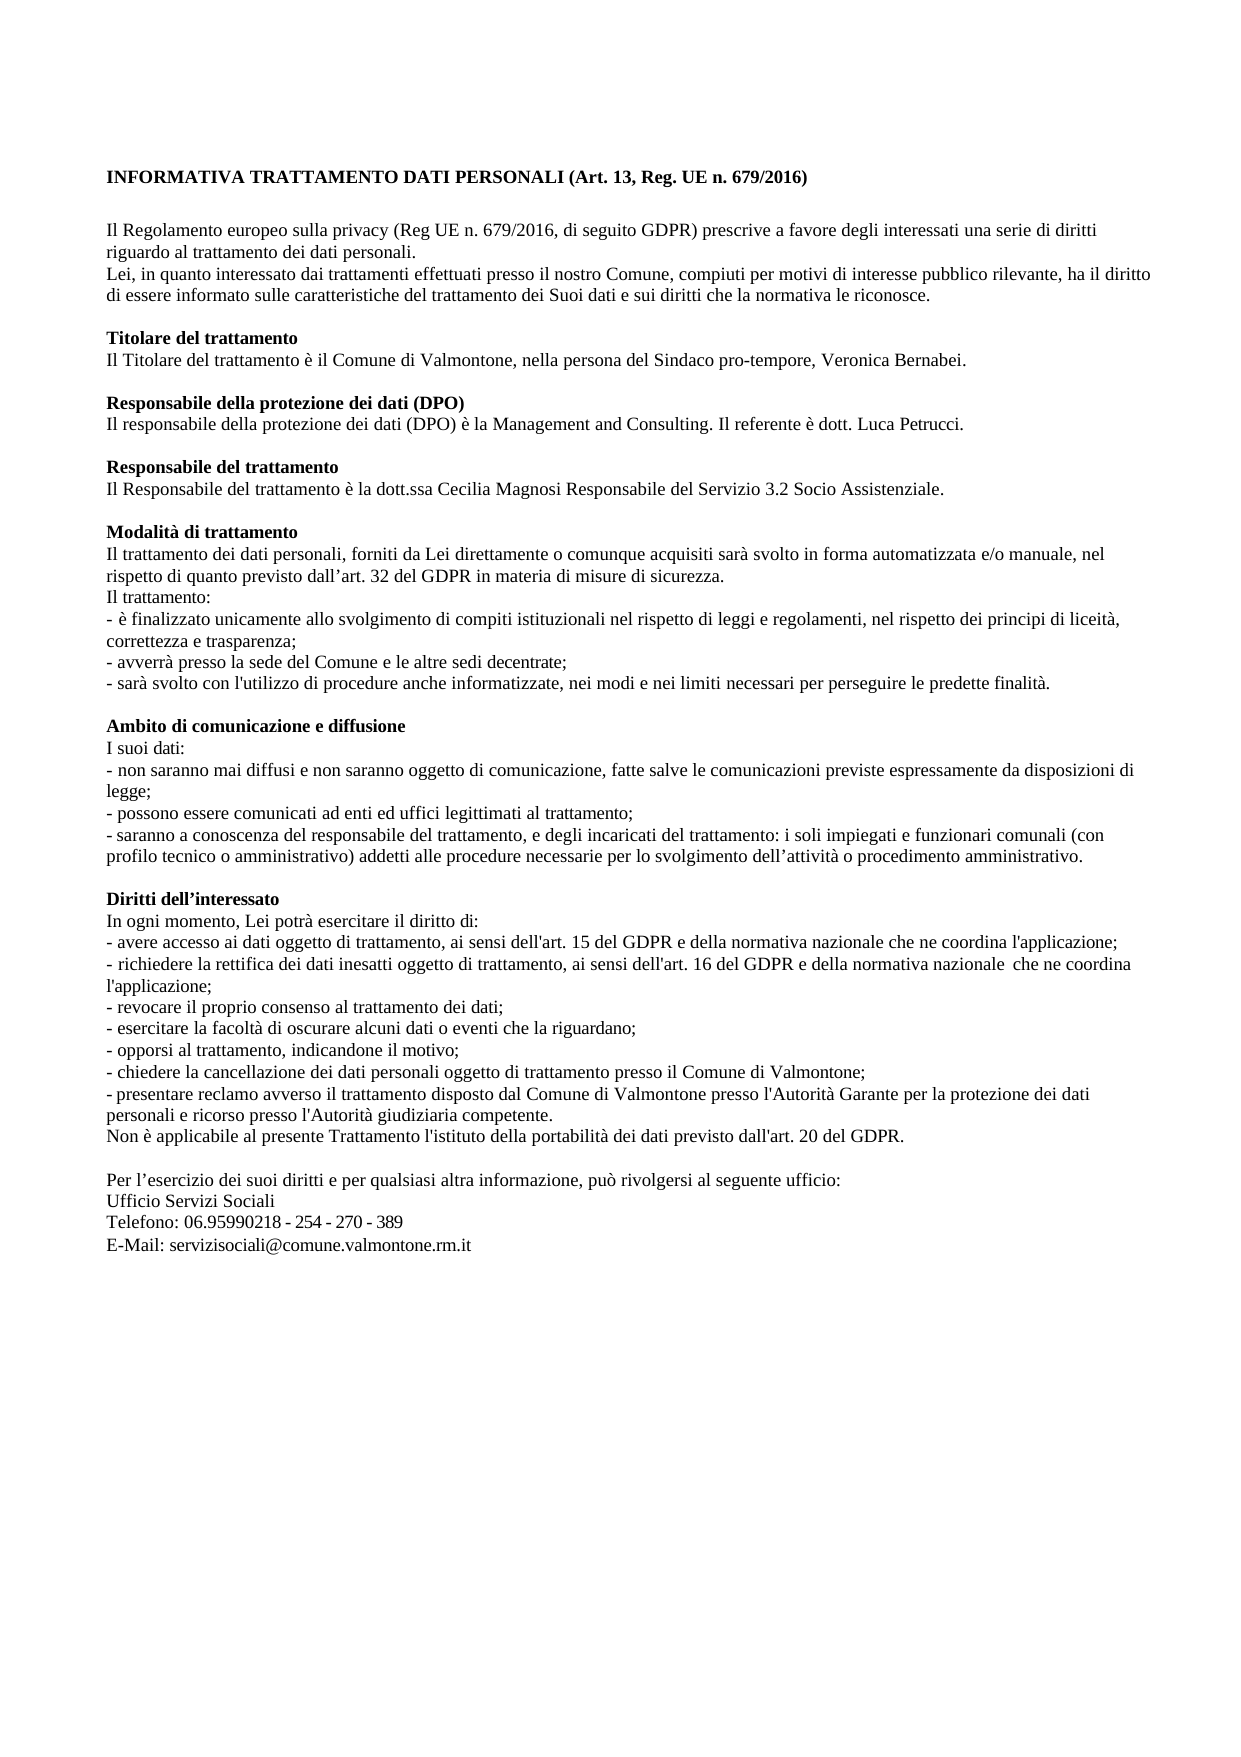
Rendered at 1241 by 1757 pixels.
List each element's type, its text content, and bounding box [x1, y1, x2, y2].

subtitle INFORMATIVA TRATTAMENTO DATI PERSONALI (Art. 13, Reg. UE n. 679/2016) [106, 166, 1167, 187]
text In ogni momento, Lei potrà esercitare il diritto di: [106, 910, 1167, 931]
list saranno a conoscenza del responsabile del trattamento, e degli incaricati del trattamento: i soli impiegati e funzionari comunali (con profilo tecnico o amministrativo) addetti alle procedure necessarie per lo svolgimento dell’attività o procedimento amministrativo. [106, 823, 1147, 867]
list è finalizzato unicamente allo svolgimento di compiti istituzionali nel rispetto di leggi e regolamenti, nel rispetto dei principi di liceità, correttezza e trasparenza; [106, 608, 1146, 651]
text Il Regolamento europeo sulla privacy (Reg UE n. 679/2016, di seguito GDPR) prescrive a favore degli interessati una serie di diritti riguardo al trattamento dei dati personali. [106, 219, 1154, 262]
text Il Titolare del trattamento è il Comune di Valmontone, nella persona del Sindaco pro-tempore, Veronica Bernabei. [106, 349, 1167, 371]
list avere accesso ai dati oggetto di trattamento, ai sensi dell'art. 15 del GDPR e della normativa nazionale che ne coordina l'applicazione; [106, 931, 1167, 953]
text Il trattamento dei dati personali, forniti da Lei direttamente o comunque acquisiti sarà svolto in forma automatizzata e/o manuale, nel rispetto di quanto previsto dall’art. 32 del GDPR in materia di misure di sicurezza. [106, 543, 1154, 586]
text Non è applicabile al presente Trattamento l'istituto della portabilità dei dati previsto dall'art. 20 del GDPR. [106, 1126, 1167, 1147]
list esercitare la facoltà di oscurare alcuni dati o eventi che la riguardano; [106, 1018, 1167, 1039]
list non saranno mai diffusi e non saranno oggetto di comunicazione, fatte salve le comunicazioni previste espressamente da disposizioni di legge; [106, 759, 1147, 802]
subtitle Diritti dell’interessato [106, 888, 1167, 910]
text E-Mail: servizisociali@comune.valmontone.rm.it [106, 1233, 1167, 1255]
subtitle Titolare del trattamento [106, 327, 1167, 349]
text Telefono: 06.95990218 - 254 - 270 - 389 [106, 1212, 1167, 1233]
text I suoi dati: [106, 737, 1167, 759]
list presentare reclamo avverso il trattamento disposto dal Comune di Valmontone presso l'Autorità Garante per la protezione dei dati personali e ricorso presso l'Autorità giudiziaria competente. [106, 1082, 1146, 1126]
list possono essere comunicati ad enti ed uffici legittimati al trattamento; [106, 802, 1167, 823]
list sarà svolto con l'utilizzo di procedure anche informatizzate, nei modi e nei limiti necessari per perseguire le predette finalità. [106, 672, 1167, 694]
list chiedere la cancellazione dei dati personali oggetto di trattamento presso il Comune di Valmontone; [106, 1061, 1167, 1082]
list opporsi al trattamento, indicandone il motivo; [106, 1039, 1167, 1061]
list avverrà presso la sede del Comune e le altre sedi decentrate; [106, 651, 1167, 672]
text Il trattamento: [106, 586, 1167, 608]
text Il Responsabile del trattamento è la dott.ssa Cecilia Magnosi Responsabile del Servizio 3.2 Socio Assistenziale. [106, 478, 1167, 500]
list revocare il proprio consenso al trattamento dei dati; [106, 996, 1167, 1018]
subtitle Modalità di trattamento [106, 522, 1167, 543]
text Lei, in quanto interessato dai trattamenti effettuati presso il nostro Comune, compiuti per motivi di interesse pubblico rilevante, ha il diritto di essere informato sulle caratteristiche del trattamento dei Suoi dati e sui diritti che la normativa le riconosce. [106, 263, 1154, 306]
text Il responsabile della protezione dei dati (DPO) è la Management and Consulting. Il referente è dott. Luca Petrucci. [106, 413, 1167, 435]
list richiedere la rettifica dei dati inesatti oggetto di trattamento, ai sensi dell'art. 16 del GDPR e della normativa nazionale che ne coordina l'applicazione; [106, 953, 1147, 996]
subtitle Responsabile del trattamento [106, 457, 1167, 478]
subtitle Responsabile della protezione dei dati (DPO) [106, 392, 1167, 413]
text Per l’esercizio dei suoi diritti e per qualsiasi altra informazione, può rivolgersi al seguente ufficio: Ufficio Servizi Sociali [106, 1169, 889, 1212]
subtitle Ambito di comunicazione e diffusione [106, 716, 1167, 737]
